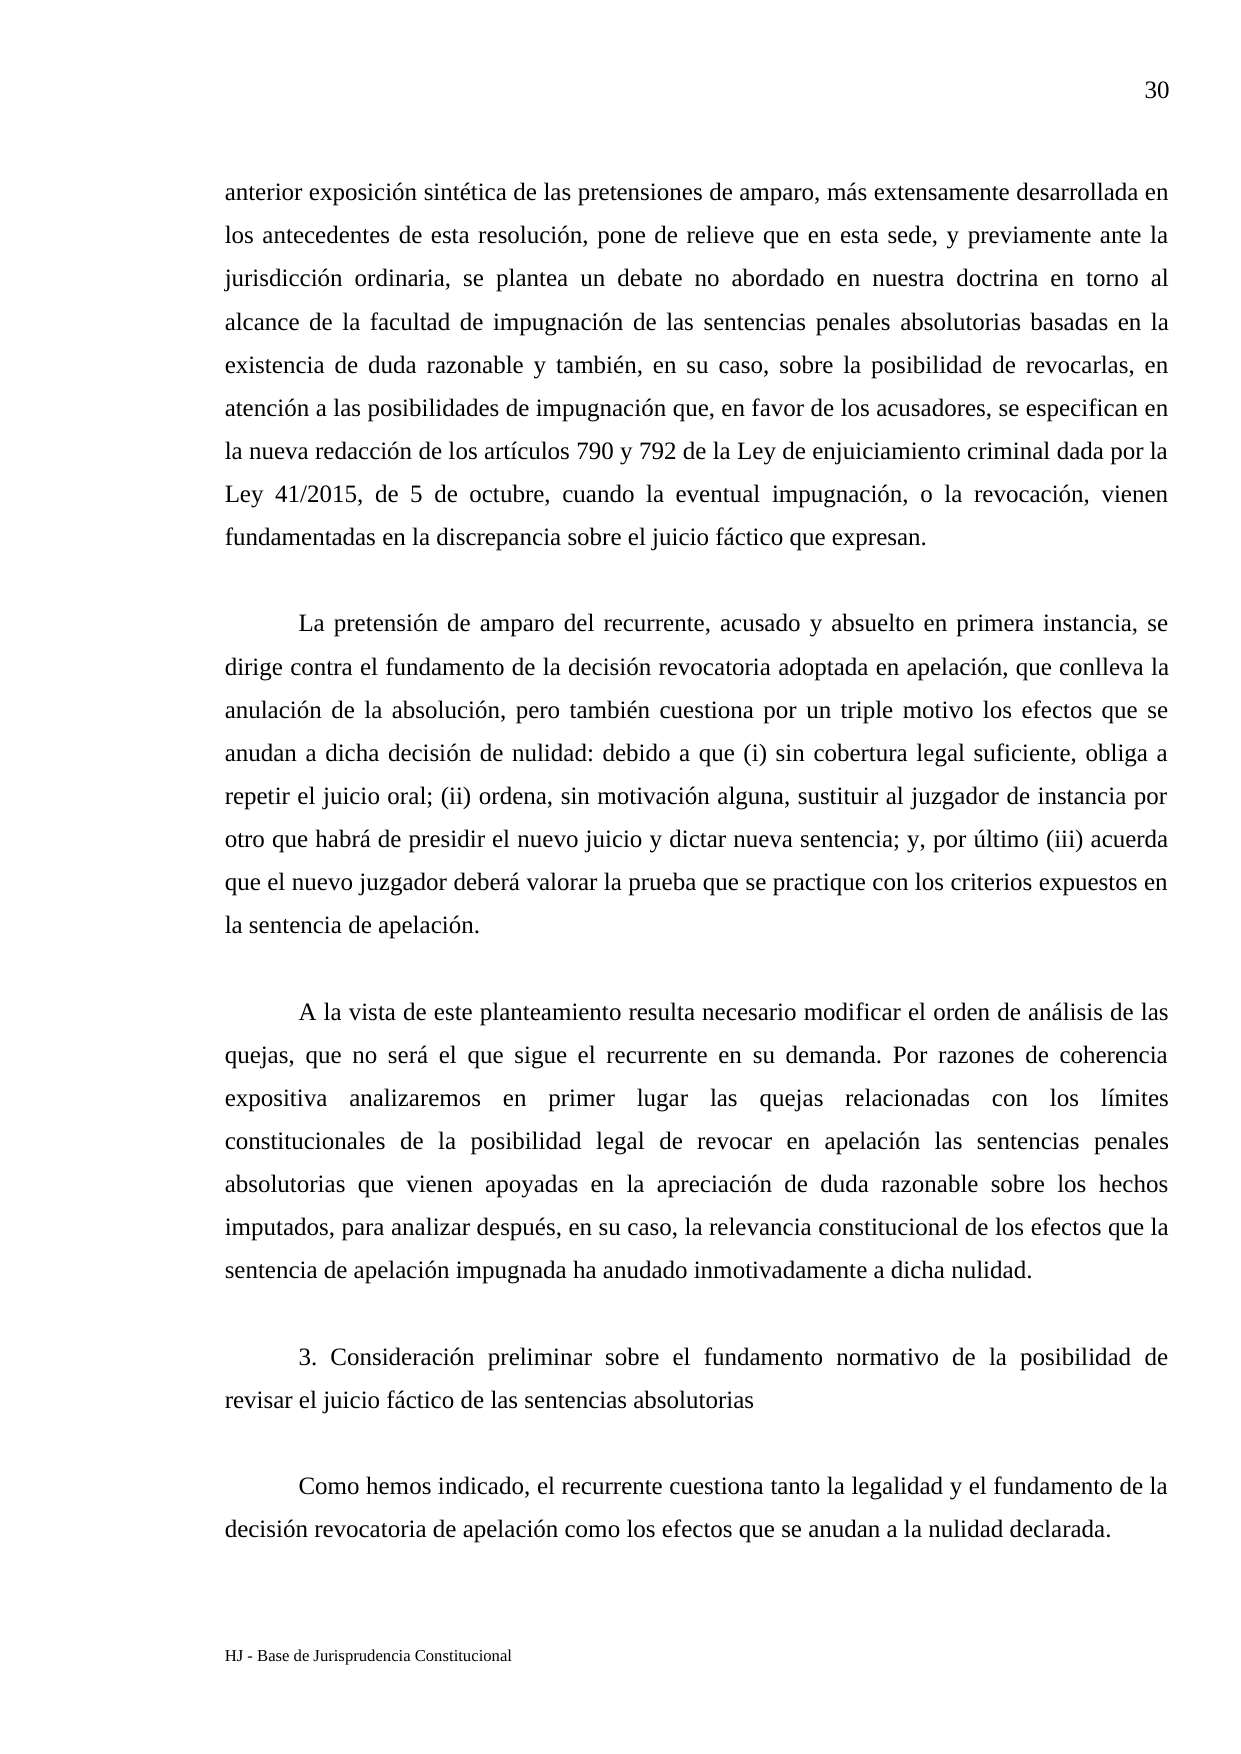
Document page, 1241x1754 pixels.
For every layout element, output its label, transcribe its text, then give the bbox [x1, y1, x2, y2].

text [224, 177, 1169, 551]
text A la vista de este planteamiento resulta necesario modificar el orden de análisis de las quejas, que no será el que sigue el recurrente en su demanda. Por razones de coherencia expositiva analizaremos en primer lugar las quejas relacionadas con los límites constitucionales de la posibilidad legal de revocar en apelación las sentencias penales absolutorias que vienen apoyadas en la apreciación de duda razonable sobre los hechos imputados, para analizar después, en su caso, la relevancia constitucional de los efectos que la sentencia de apelación impugnada ha anudado inmotivadamente a dicha nulidad. [224, 997, 1169, 1284]
text La pretensión de amparo del recurrente, acusado y absuelto en primera instancia, se dirige contra el fundamento de la decisión revocatoria adoptada en apelación, que conlleva la anulación de la absolución, pero también cuestiona por un triple motivo los efectos que se anudan a dicha decisión de nulidad: debido a que (i) sin cobertura legal suficiente, obliga a repetir el juicio oral; (ii) ordena, sin motivación alguna, sustituir al juzgador de instancia por otro que habrá de presidir el nuevo juicio y dictar nueva sentencia; y, por último (iii) acuerda que el nuevo juzgador deberá valorar la prueba que se practique con los criterios expuestos en la sentencia de apelación. [224, 608, 1169, 939]
text Como hemos indicado, el recurrente cuestiona tanto la legalidad y el fundamento de la decisión revocatoria de apelación como los efectos que se anudan a la nulidad declarada. [224, 1471, 1169, 1543]
text 3. Consideración preliminar sobre el fundamento normativo de la posibilidad de revisar el juicio fáctico de las sentencias absolutorias [224, 1342, 1169, 1413]
